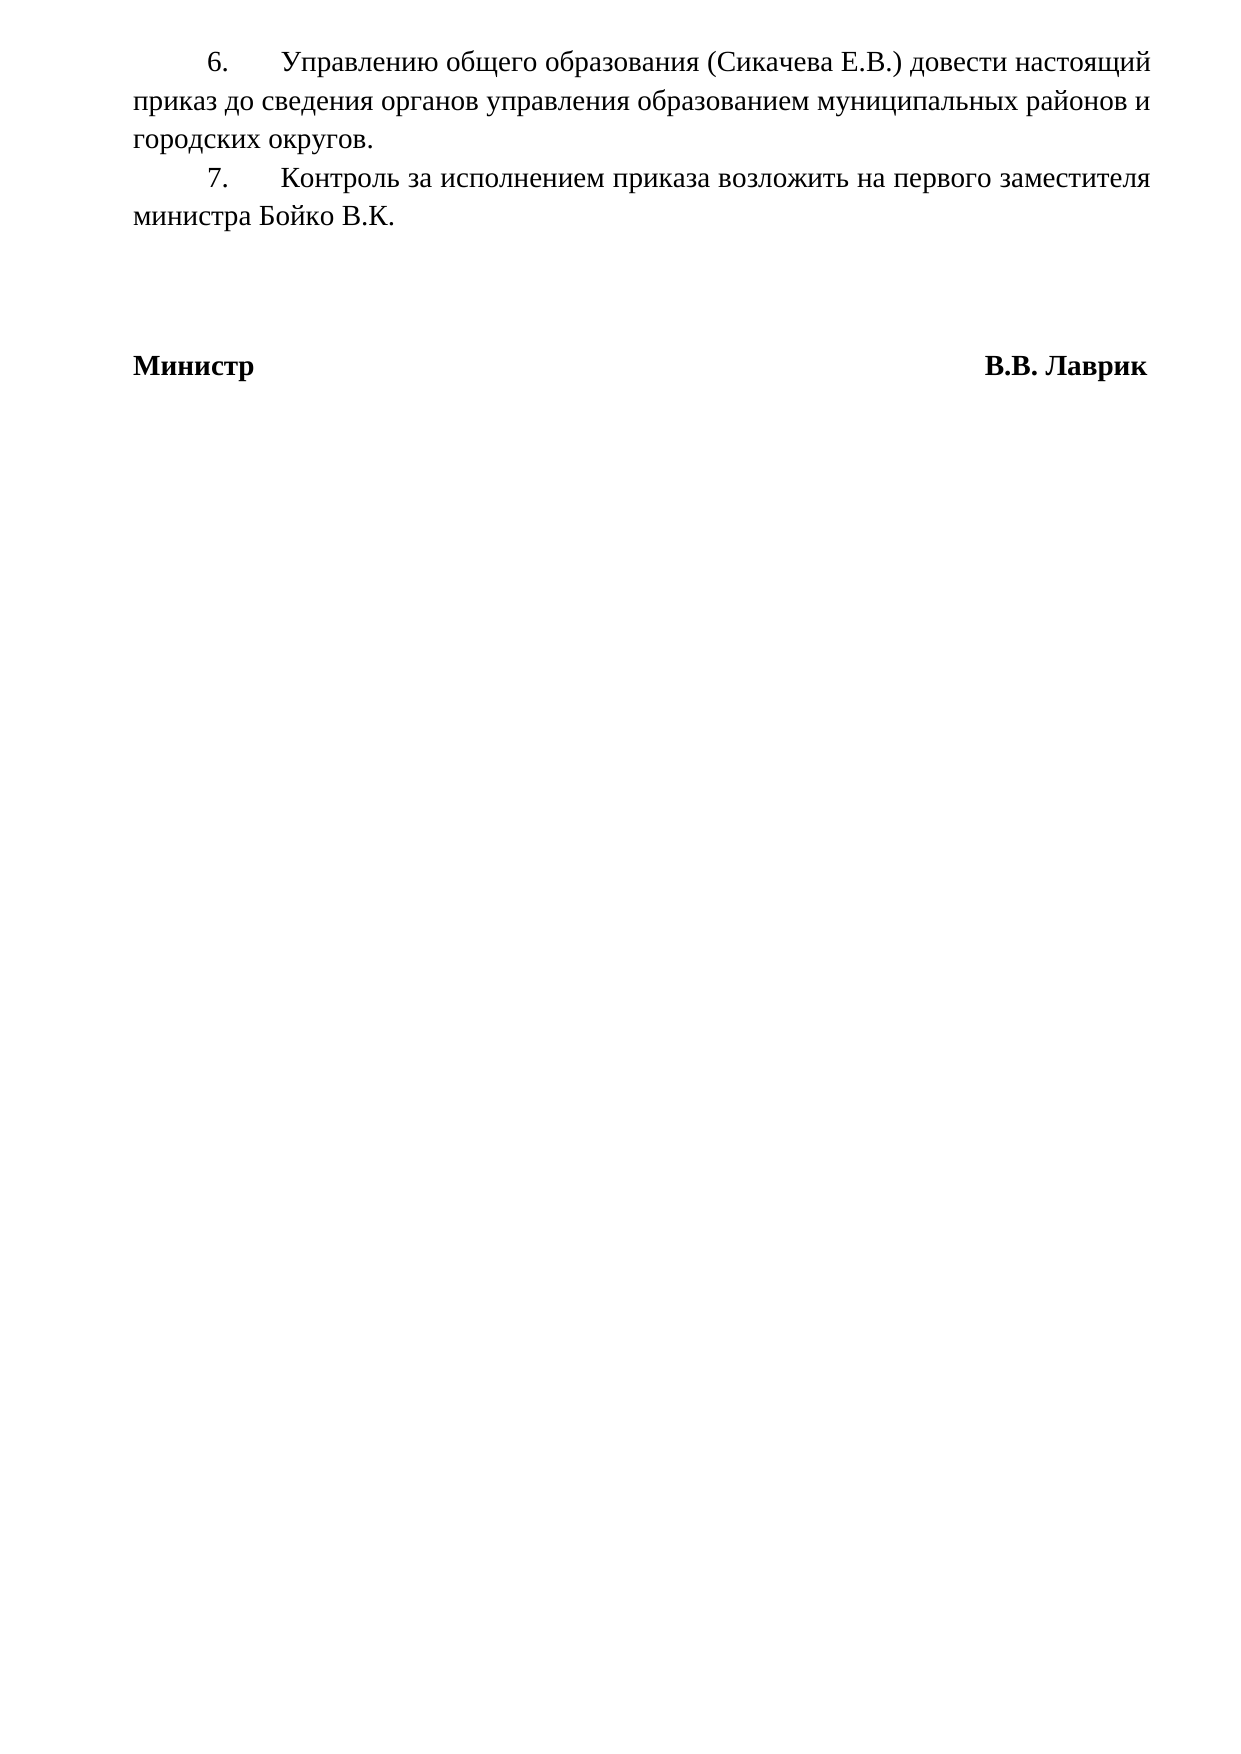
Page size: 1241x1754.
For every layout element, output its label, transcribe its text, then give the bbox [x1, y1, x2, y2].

list Управлению общего образования (Сикачева Е.В.) довести настоящий приказ до сведения органов управления образованием муниципальных районов и городских округов. [133, 44, 1152, 155]
text Министр В.В. Лаврик [133, 348, 1152, 381]
list Контроль за исполнением приказа возложить на первого заместителя министра Бойко В.К. [133, 160, 1152, 232]
